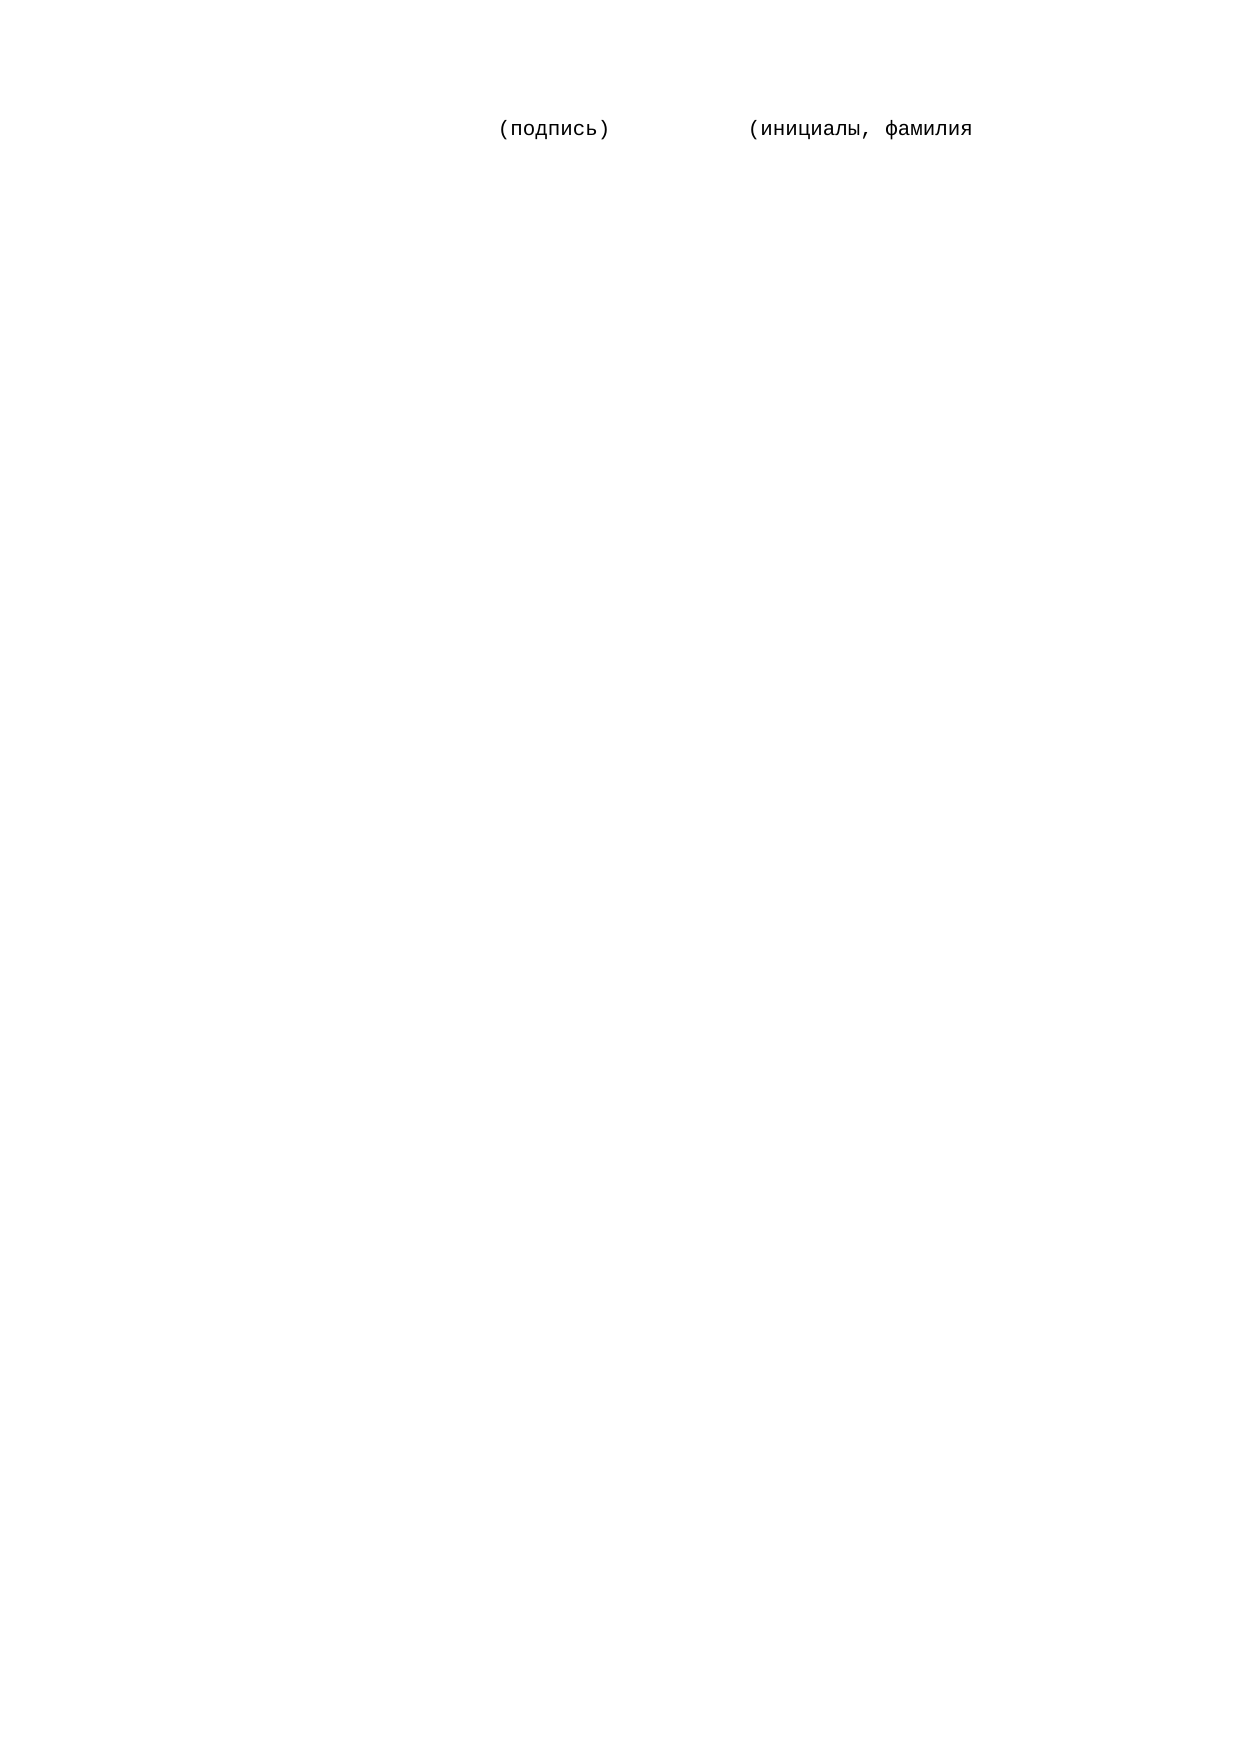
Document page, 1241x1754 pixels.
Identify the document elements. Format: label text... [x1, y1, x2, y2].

text (подпись) (инициалы, фамилия [148, 118, 1152, 142]
